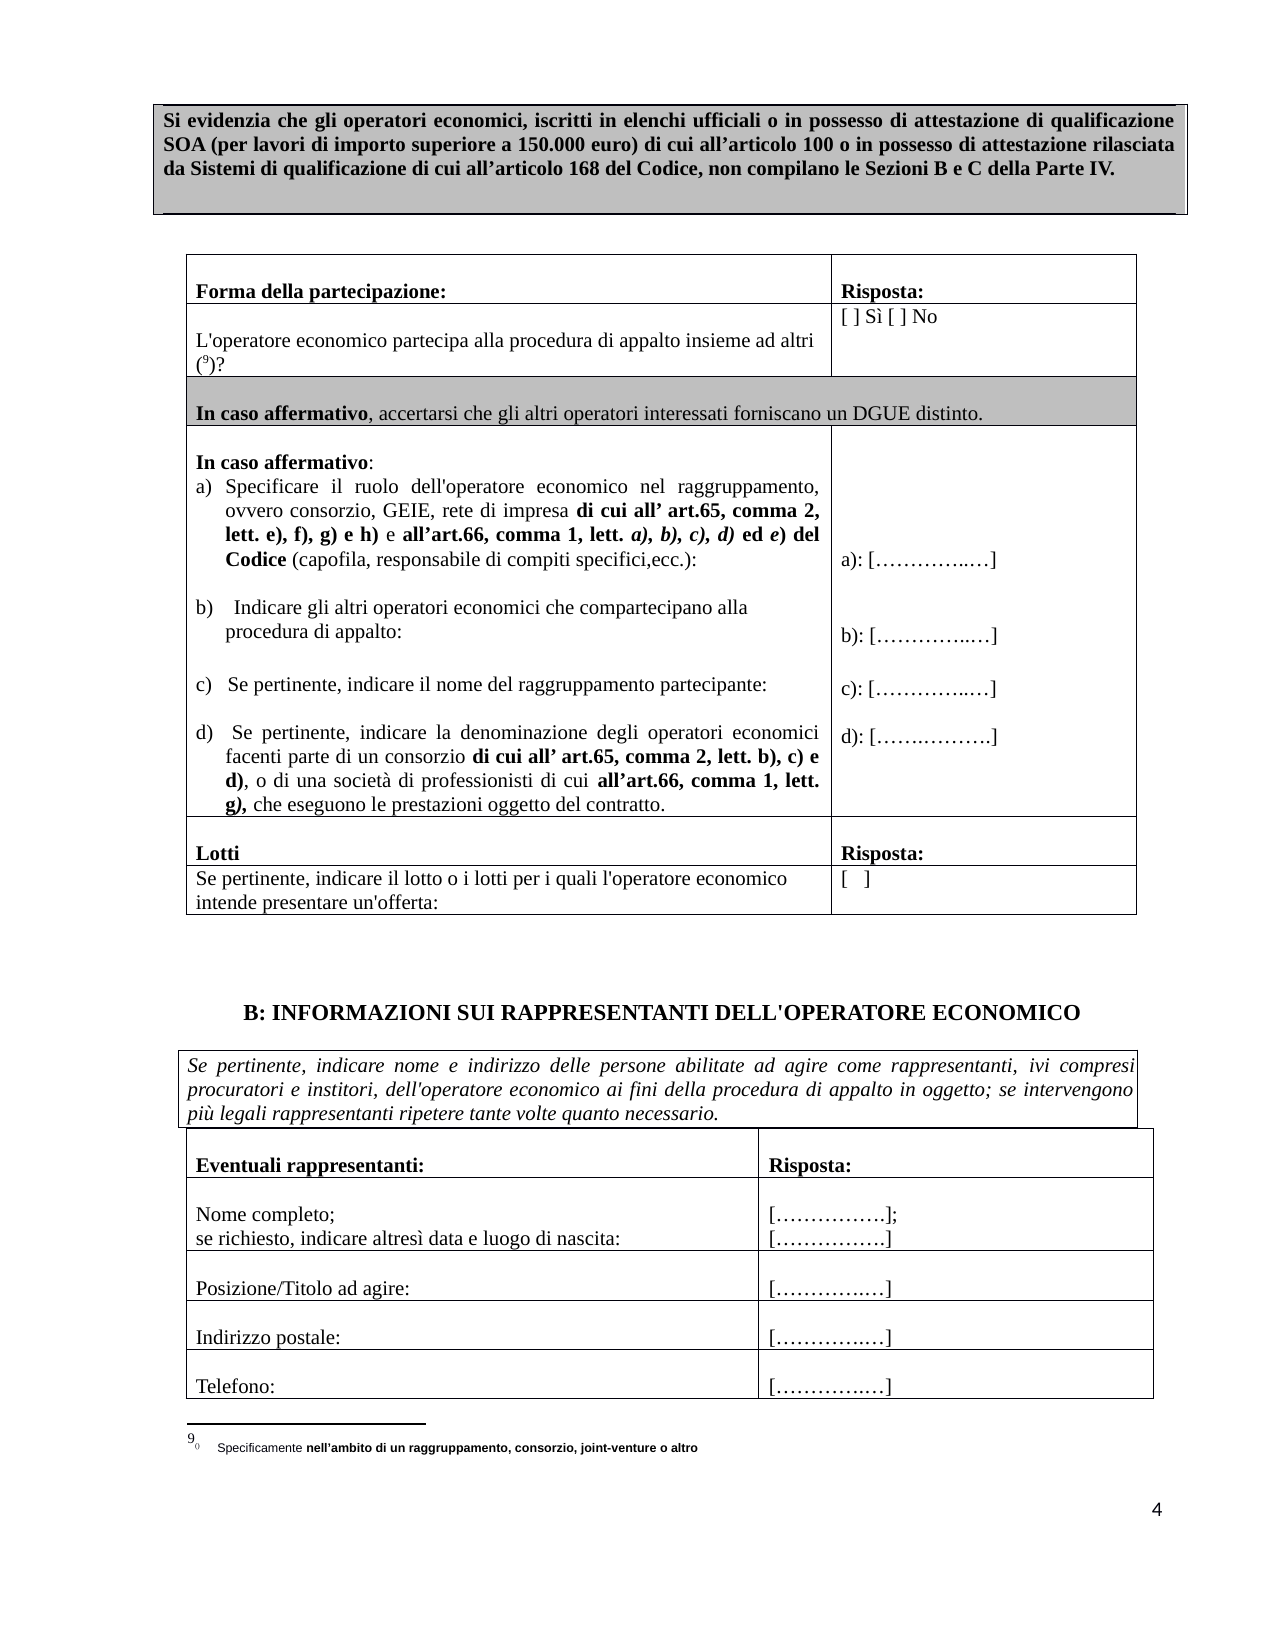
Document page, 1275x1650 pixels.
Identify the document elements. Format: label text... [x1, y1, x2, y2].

title B: Informazioni sui rappresentanti dell'operatore economico [187, 999, 1137, 1025]
table_cell Nome completo; se richiesto, indicare altresì data e luogo di nascita: [187, 1178, 758, 1250]
table_cell Posizione/Titolo ad agire: [187, 1251, 758, 1299]
table_header Forma della partecipazione: [187, 255, 831, 303]
table_cell In caso affermativo: Specificare il ruolo dell'operatore economico nel raggruppamento, ovvero consorzio, GEIE, rete di impresa di cui all’ art.65, comma 2, lett. e), f), g) e h) e all’art.66, comma 1, lett. a), b), c), d) ed e) del Codice (capofila, responsabile di compiti specifici,ecc.): b) Indicare gli altri operatori economici che compartecipano alla procedura di appalto: c) Se pertinente, indicare il nome del raggruppamento partecipante: d) Se pertinente, indicare la denominazione degli operatori economici facenti parte di un consorzio di cui all’ art.65, comma 2, lett. b), c) e d), o di una società di professionisti di cui all’art.66, comma 1, lett. g), che eseguono le prestazioni oggetto del contratto. [187, 426, 831, 816]
table_cell In caso affermativo, accertarsi che gli altri operatori interessati forniscano un DGUE distinto. [187, 377, 1136, 425]
table_cell Risposta: [832, 817, 1136, 865]
table_header Eventuali rappresentanti: [187, 1129, 758, 1177]
table_cell [ ] Sì [ ] No [832, 304, 1136, 376]
table_cell [………….…] [759, 1301, 1153, 1349]
table_cell Lotti [187, 817, 831, 865]
table_header Risposta: [832, 255, 1136, 303]
table_cell Telefono: [187, 1350, 758, 1398]
table_cell [………….…] [759, 1251, 1153, 1299]
table_cell Indirizzo postale: [187, 1301, 758, 1349]
table_cell [………….…] [759, 1350, 1153, 1398]
table_cell […………….]; […………….] [759, 1178, 1153, 1250]
table_cell [ ] [832, 866, 1136, 914]
table_cell a): […………..…] b): […………..…] c): […………..…] d): […….……….] [832, 426, 1136, 816]
table_cell Se pertinente, indicare il lotto o i lotti per i quali l'operatore economico intende presentare un'offerta: [187, 866, 831, 914]
table_cell L'operatore economico partecipa alla procedura di appalto insieme ad altri ()? [187, 304, 831, 376]
table_header Risposta: [759, 1129, 1153, 1177]
text Se pertinente, indicare nome e indirizzo delle persone abilitate ad agire come rappresentanti, ivi compresi procuratori e institori, dell'operatore economico ai fini della procedura di appalto in oggetto; se intervengono più legali rappresentanti ripetere tante volte quanto necessario. [179, 1051, 1137, 1127]
